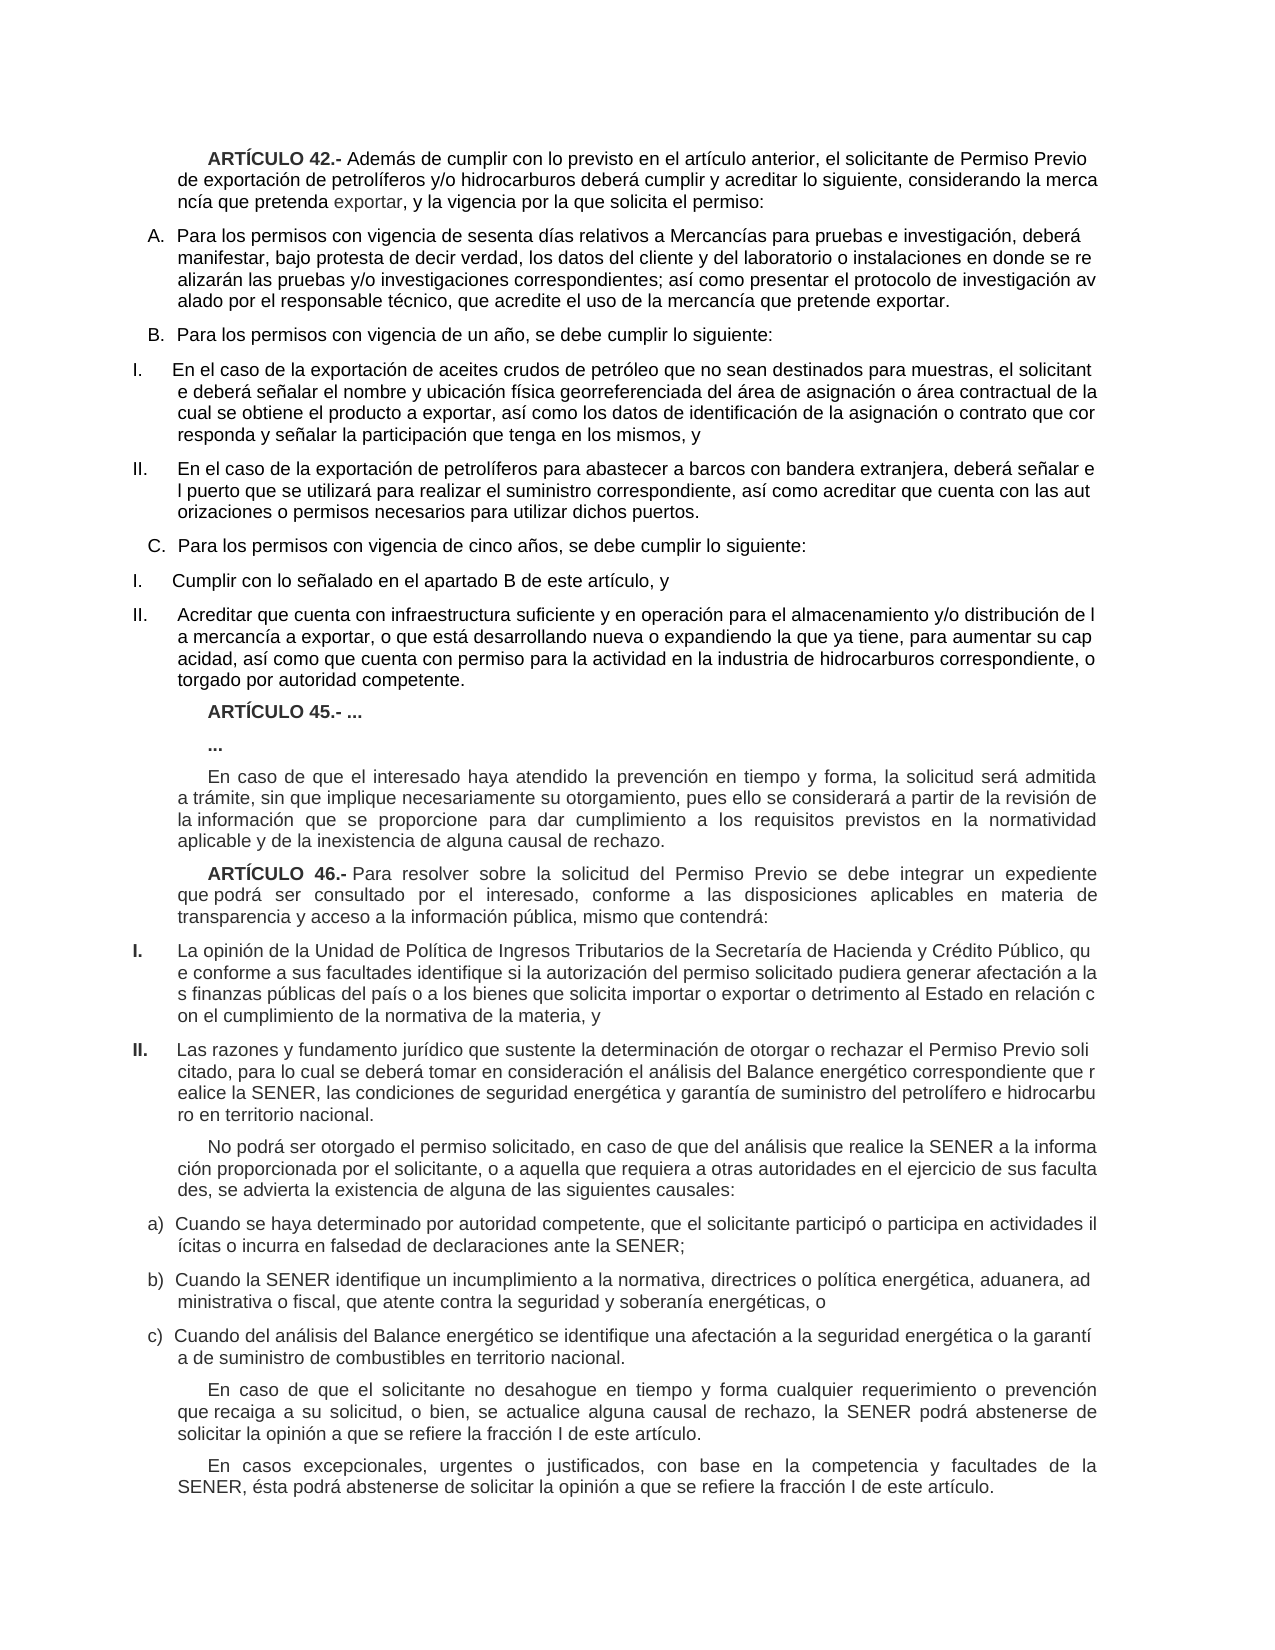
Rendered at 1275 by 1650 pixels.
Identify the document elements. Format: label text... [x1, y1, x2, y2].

text II. En el caso de la exportación de petrolíferos para abastecer a barcos con bandera extranjera, deberá señalar el puerto que se utilizará para realizar el suministro correspondiente, así como acreditar que cuenta con las autorizaciones o permisos necesarios para utilizar dichos puertos. [132, 456, 1098, 523]
text A. Para los permisos con vigencia de sesenta días relativos a Mercancías para pruebas e investigación, deberá manifestar, bajo protesta de decir verdad, los datos del cliente y del laboratorio o instalaciones en donde se realizarán las pruebas y/o investigaciones correspondientes; así como presentar el protocolo de investigación avalado por el responsable técnico, que acredite el uso de la mercancía que pretende exportar. [147, 223, 1098, 311]
text ARTÍCULO 42.- Además de cumplir con lo previsto en el artículo anterior, el solicitante de Permiso Previo de exportación de petrolíferos y/o hidrocarburos deberá cumplir y acreditar lo siguiente, considerando la mercancía que pretenda exportar, y la vigencia por la que solicita el permiso: [177, 148, 1098, 212]
text b) Cuando la SENER identifique un incumplimiento a la normativa, directrices o política energética, aduanera, administrativa o fiscal, que atente contra la seguridad y soberanía energéticas, o [147, 1267, 1098, 1313]
text C. Para los permisos con vigencia de cinco años, se debe cumplir lo siguiente: [147, 533, 1098, 557]
text No podrá ser otorgado el permiso solicitado, en caso de que del análisis que realice la SENER a la información proporcionada por el solicitante, o a aquella que requiera a otras autoridades en el ejercicio de sus facultades, se advierta la existencia de alguna de las siguientes causales: [177, 1136, 1098, 1201]
text I. La opinión de la Unidad de Política de Ingresos Tributarios de la Secretaría de Hacienda y Crédito Público, que conforme a sus facultades identifique si la autorización del permiso solicitado pudiera generar afectación a las finanzas públicas del país o a los bienes que solicita importar o exportar o detrimento al Estado en relación con el cumplimiento de la normativa de la materia, y [132, 937, 1098, 1026]
text En caso de que el interesado haya atendido la prevención en tiempo y forma, la solicitud será admitida a trámite, sin que implique necesariamente su otorgamiento, pues ello se considerará a partir de la revisión de la información que se proporcione para dar cumplimiento a los requisitos previstos en la normatividad aplicable y de la inexistencia de alguna causal de rechazo. [177, 766, 1098, 852]
text a) Cuando se haya determinado por autoridad competente, que el solicitante participó o participa en actividades ilícitas o incurra en falsedad de declaraciones ante la SENER; [147, 1211, 1098, 1257]
text En caso de que el solicitante no desahogue en tiempo y forma cualquier requerimiento o prevención que recaiga a su solicitud, o bien, se actualice alguna causal de rechazo, la SENER podrá abstenerse de solicitar la opinión a que se refiere la fracción I de este artículo. [177, 1379, 1098, 1444]
text c) Cuando del análisis del Balance energético se identifique una afectación a la seguridad energética o la garantía de suministro de combustibles en territorio nacional. [147, 1323, 1098, 1369]
text I. En el caso de la exportación de aceites crudos de petróleo que no sean destinados para muestras, el solicitante deberá señalar el nombre y ubicación física georreferenciada del área de asignación o área contractual de la cual se obtiene el producto a exportar, así como los datos de identificación de la asignación o contrato que corresponda y señalar la participación que tenga en los mismos, y [132, 356, 1098, 445]
text II. Acreditar que cuenta con infraestructura suficiente y en operación para el almacenamiento y/o distribución de la mercancía a exportar, o que está desarrollando nueva o expandiendo la que ya tiene, para aumentar su capacidad, así como que cuenta con permiso para la actividad en la industria de hidrocarburos correspondiente, otorgado por autoridad competente. [132, 602, 1098, 691]
text En casos excepcionales, urgentes o justificados, con base en la competencia y facultades de la SENER, ésta podrá abstenerse de solicitar la opinión a que se refiere la fracción I de este artículo. [177, 1454, 1098, 1497]
text II. Las razones y fundamento jurídico que sustente la determinación de otorgar o rechazar el Permiso Previo solicitado, para lo cual se deberá tomar en consideración el análisis del Balance energético correspondiente que realice la SENER, las condiciones de seguridad energética y garantía de suministro del petrolífero e hidrocarburo en territorio nacional. [132, 1037, 1098, 1125]
text ARTÍCULO 45.- ... [177, 701, 1098, 723]
text B. Para los permisos con vigencia de un año, se debe cumplir lo siguiente: [147, 322, 1098, 346]
text I. Cumplir con lo señalado en el apartado B de este artículo, y [132, 568, 1098, 592]
text ... [177, 733, 1098, 755]
text ARTÍCULO 46.- Para resolver sobre la solicitud del Permiso Previo se debe integrar un expediente que podrá ser consultado por el interesado, conforme a las disposiciones aplicables en materia de transparencia y acceso a la información pública, mismo que contendrá: [177, 862, 1098, 927]
